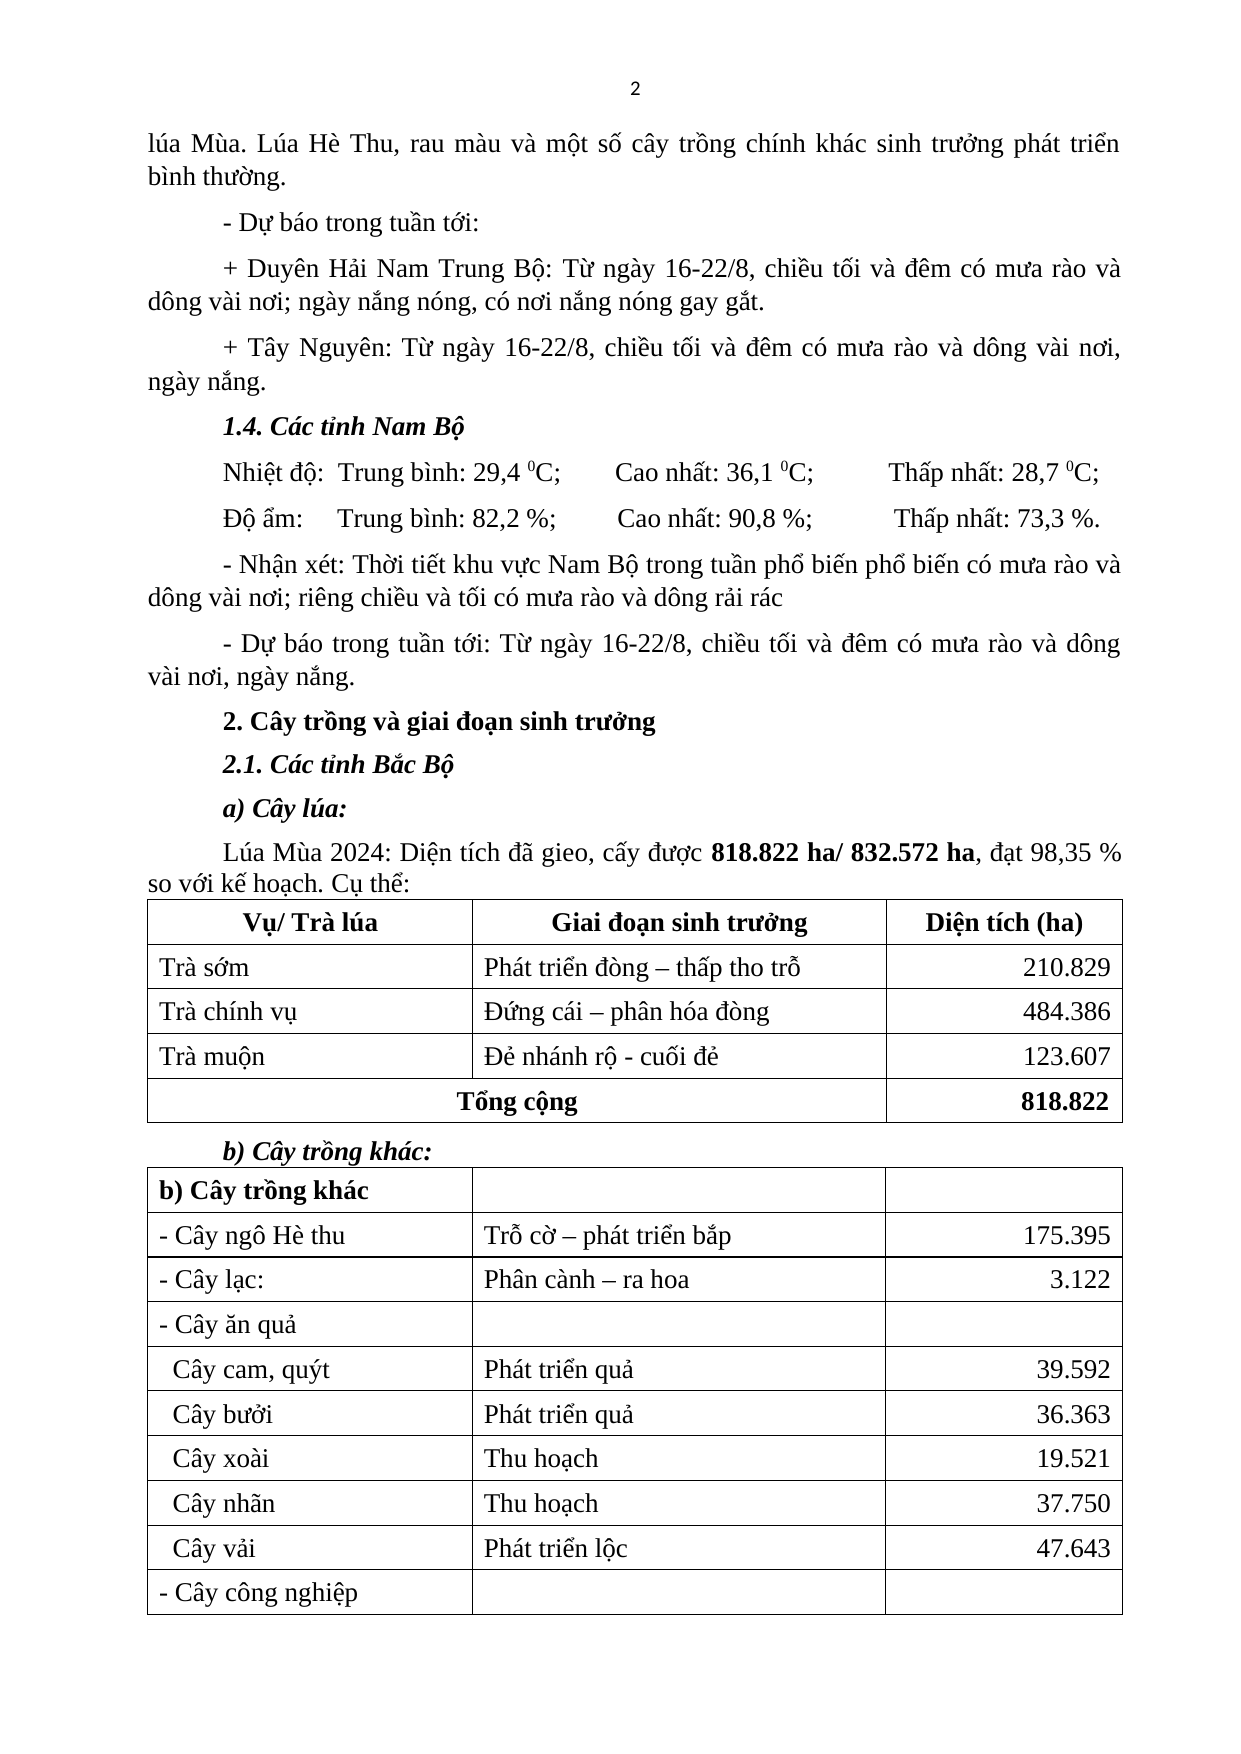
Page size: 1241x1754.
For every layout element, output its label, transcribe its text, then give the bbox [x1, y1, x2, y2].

table_cell Cây bưởi [148, 1391, 472, 1435]
table_cell 37.750 [886, 1481, 1122, 1524]
table_cell Cây xoài [148, 1436, 472, 1480]
text 2. Cây trồng và giai đoạn sinh trưởng [148, 705, 1122, 736]
table_header Vụ/ Trà lúa [148, 900, 472, 943]
table_cell Phát triển quả [473, 1347, 885, 1390]
text - Nhận xét: Thời tiết khu vực Nam Bộ trong tuần phổ biến phổ biến có mưa rào và dông vài nơi; riêng chiều và tối có mưa rào và dông rải rác [148, 547, 1122, 613]
table_header Giai đoạn sinh trưởng [473, 900, 886, 943]
text 2.1. Các tỉnh Bắc Bộ [148, 749, 1122, 780]
table_cell 818.822 [887, 1079, 1122, 1122]
text 1.4. Các tỉnh Nam Bộ [148, 409, 1122, 442]
table_cell 47.643 [886, 1526, 1122, 1569]
text a) Cây lúa: [148, 792, 1122, 824]
text + Tây Nguyên: Từ ngày 16-22/8, chiều tối và đêm có mưa rào và dông vài nơi, ngày nắng. [148, 330, 1122, 397]
table_cell Trà sớm [148, 945, 472, 988]
table_cell 123.607 [887, 1034, 1122, 1077]
table_cell Thu hoạch [473, 1436, 885, 1480]
table_header Diện tích (ha) [887, 900, 1122, 943]
text - Dự báo trong tuần tới: [148, 205, 1122, 238]
table_cell Cây cam, quýt [148, 1347, 472, 1390]
table_header [473, 1168, 885, 1212]
table_cell - Cây công nghiệp [148, 1570, 472, 1614]
table_cell Phát triển quả [473, 1391, 885, 1435]
table_cell Trà muộn [148, 1034, 472, 1077]
table_cell Đẻ nhánh rộ - cuối đẻ [473, 1034, 886, 1077]
text Độ ẩm: Trung bình: 82,2 %; Cao nhất: 90,8 %; Thấp nhất: 73,3 %. [148, 501, 1122, 534]
table_cell 19.521 [886, 1436, 1122, 1480]
table_cell Thu hoạch [473, 1481, 885, 1524]
table_cell 39.592 [886, 1347, 1122, 1390]
table_cell Phát triển đòng – thấp tho trỗ [473, 945, 886, 988]
table_cell Trà chính vụ [148, 989, 472, 1033]
table_cell - Cây ngô Hè thu [148, 1213, 472, 1256]
table_cell Cây vải [148, 1526, 472, 1569]
table_cell [473, 1570, 885, 1614]
table_cell 175.395 [886, 1213, 1122, 1256]
text Nhiệt độ: Trung bình: 29,4 0C; Cao nhất: 36,1 0C; Thấp nhất: 28,7 0C; [148, 455, 1122, 488]
table_cell - Cây ăn quả [148, 1302, 472, 1346]
table_header b) Cây trồng khác [148, 1168, 472, 1212]
text b) Cây trồng khác: [148, 1136, 1122, 1167]
table_cell [886, 1302, 1122, 1346]
table_cell [886, 1570, 1122, 1614]
table_cell 3.122 [886, 1258, 1122, 1301]
table_cell Đứng cái – phân hóa đòng [473, 989, 886, 1033]
text Lúa Mùa 2024: Diện tích đã gieo, cấy được 818.822 ha/ 832.572 ha, đạt 98,35 % so với kế hoạch. Cụ thể: [148, 836, 1122, 899]
table_header [886, 1168, 1122, 1212]
table_cell [473, 1302, 885, 1346]
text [148, 126, 1122, 192]
table_cell 210.829 [887, 945, 1122, 988]
table_cell Cây nhãn [148, 1481, 472, 1524]
table_cell Phát triển lộc [473, 1526, 885, 1569]
table_cell 484.386 [887, 989, 1122, 1033]
text - Dự báo trong tuần tới: Từ ngày 16-22/8, chiều tối và đêm có mưa rào và dông vài nơi, ngày nắng. [148, 626, 1122, 692]
table_cell Phân cành – ra hoa [473, 1258, 885, 1301]
text + Duyên Hải Nam Trung Bộ: Từ ngày 16-22/8, chiều tối và đêm có mưa rào và dông vài nơi; ngày nắng nóng, có nơi nắng nóng gay gắt. [148, 251, 1122, 317]
table_cell Tổng cộng [148, 1079, 886, 1122]
table_cell 36.363 [886, 1391, 1122, 1435]
table_cell Trỗ cờ – phát triển bắp [473, 1213, 885, 1256]
table_cell - Cây lạc: [148, 1258, 472, 1301]
